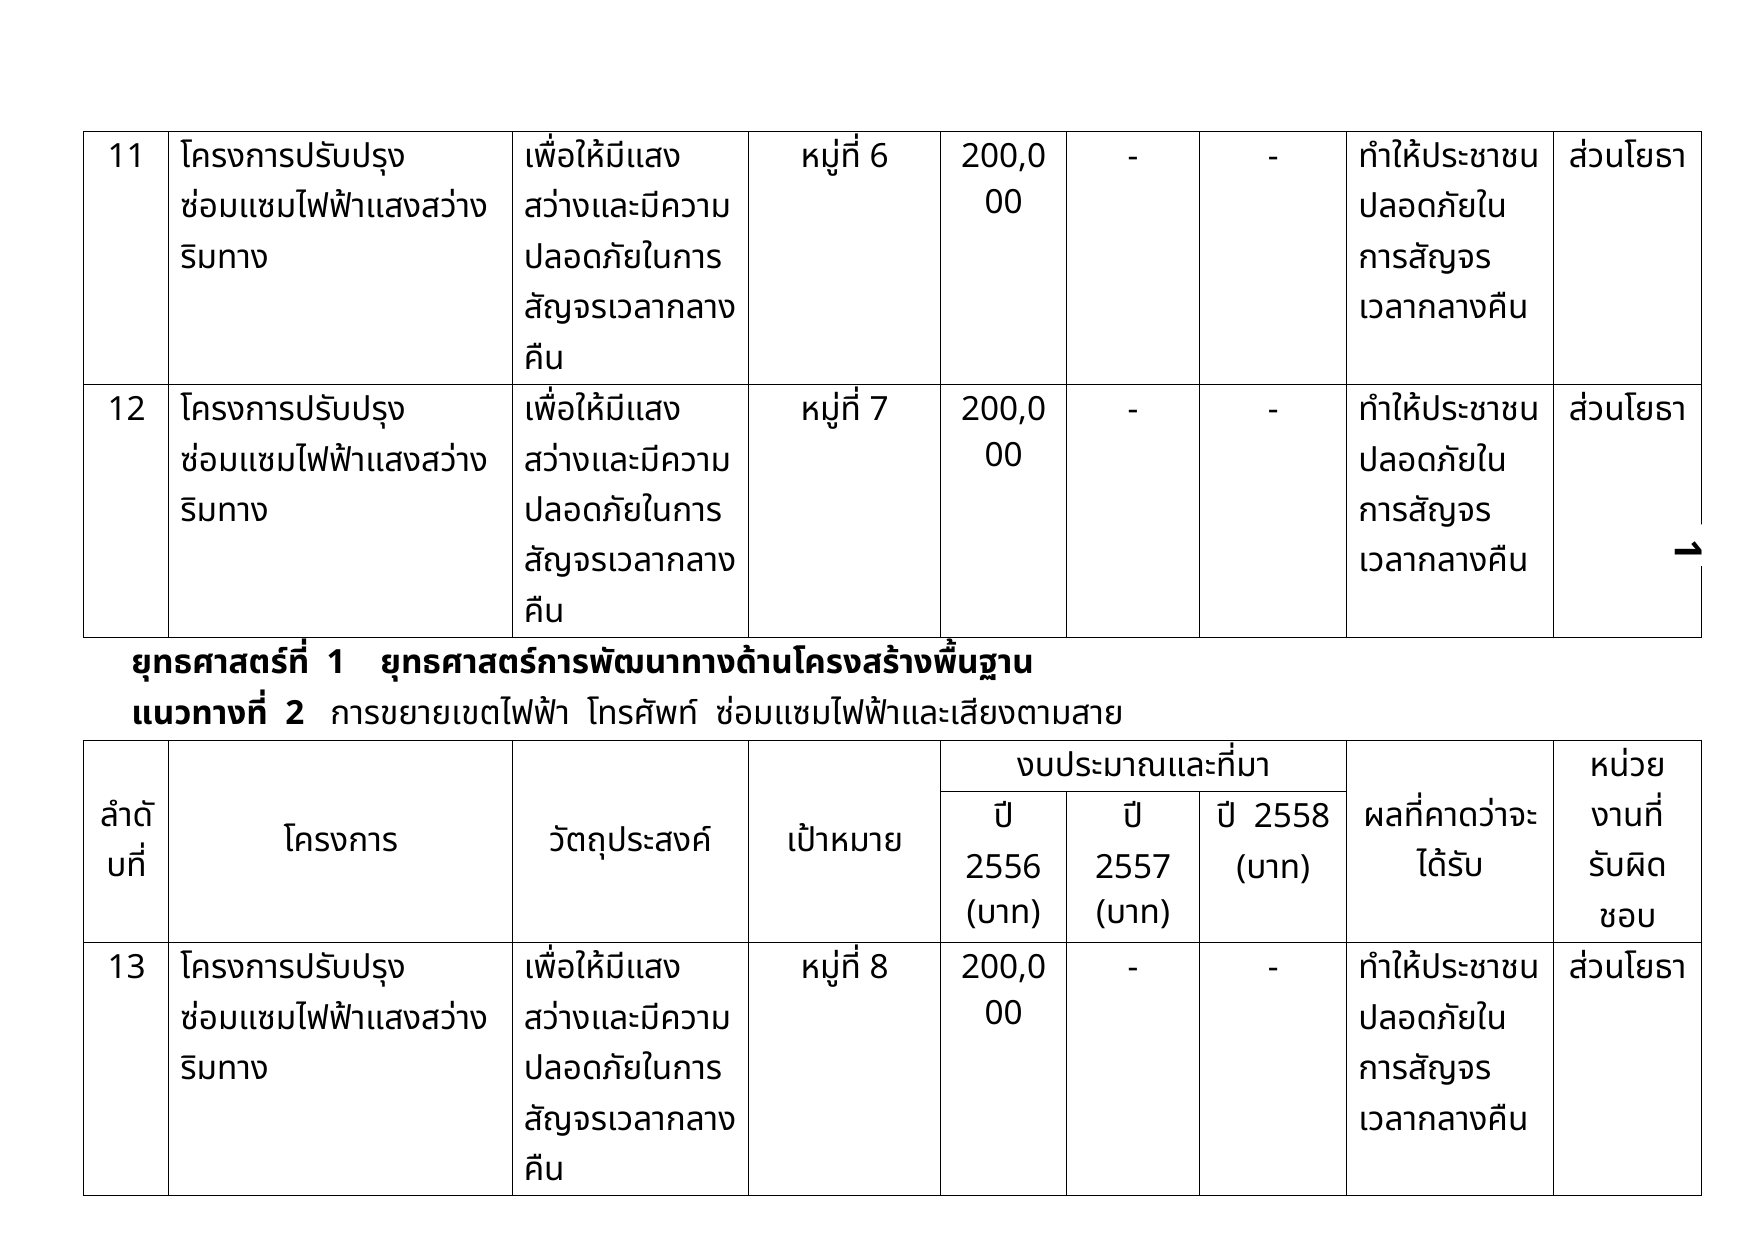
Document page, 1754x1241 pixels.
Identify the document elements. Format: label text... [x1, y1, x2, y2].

table_cell - [1200, 132, 1346, 384]
table_cell 13 [84, 943, 168, 1195]
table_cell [169, 132, 512, 384]
table_cell 12 [84, 385, 168, 637]
table_header ลำดับที่ [84, 741, 168, 942]
table_cell 200,000 [941, 385, 1066, 637]
table_cell - [1067, 385, 1199, 637]
table_cell ทำให้ประชาชนปลอดภัยในการสัญจรเวลากลางคืน [1347, 385, 1553, 637]
table_cell - [1200, 385, 1346, 637]
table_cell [513, 132, 748, 384]
table_header วัตถุประสงค์ [513, 741, 748, 942]
table_cell โครงการปรับปรุง ซ่อมแซมไฟฟ้าแสงสว่างริมทาง [169, 385, 512, 637]
table_cell - [1067, 943, 1199, 1195]
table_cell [1347, 132, 1553, 384]
table_cell หมู่ที่ 8 [749, 943, 940, 1195]
table_cell - [1067, 132, 1199, 384]
table_header ผลที่คาดว่าจะได้รับ [1347, 741, 1553, 942]
table_header หน่วยงานที่ รับผิดชอบ [1554, 741, 1701, 942]
table_cell เพื่อให้มีแสงสว่างและมีความปลอดภัยในการสัญจรเวลากลางคืน [513, 943, 748, 1195]
table_cell หมู่ที่ 6 [749, 132, 940, 384]
table_header โครงการ [169, 741, 512, 942]
table_cell เพื่อให้มีแสงสว่างและมีความปลอดภัยในการสัญจรเวลากลางคืน [513, 385, 748, 637]
table_cell ส่วนโยธา [1554, 385, 1701, 637]
table_cell ส่วนโยธา [1554, 132, 1701, 384]
table_cell ส่วนโยธา [1554, 943, 1701, 1195]
table_cell ปี 2556 (บาท) [941, 792, 1066, 942]
table_cell 200,000 [941, 943, 1066, 1195]
table_cell โครงการปรับปรุง ซ่อมแซมไฟฟ้าแสงสว่างริมทาง [169, 943, 512, 1195]
table_cell หมู่ที่ 7 [749, 385, 940, 637]
text แนวทางที่ 2 การขยายเขตไฟฟ้า โทรศัพท์ ซ่อมแซมไฟฟ้าและเสียงตามสาย [131, 689, 1604, 739]
table_header เป้าหมาย [749, 741, 940, 942]
table_cell ปี 2558 (บาท) [1200, 792, 1346, 942]
table_cell 11 [84, 132, 168, 384]
table_cell - [1200, 943, 1346, 1195]
table_cell 200,000 [941, 132, 1066, 384]
table_cell ปี 2557 (บาท) [1067, 792, 1199, 942]
title ยุทธศาสตร์ที่ 1 ยุทธศาสตร์การพัฒนาทางด้านโครงสร้างพื้นฐาน [131, 638, 1604, 689]
table_cell ทำให้ประชาชนปลอดภัยในการสัญจรเวลากลางคืน [1347, 943, 1553, 1195]
table_header งบประมาณและที่มา [941, 741, 1346, 791]
